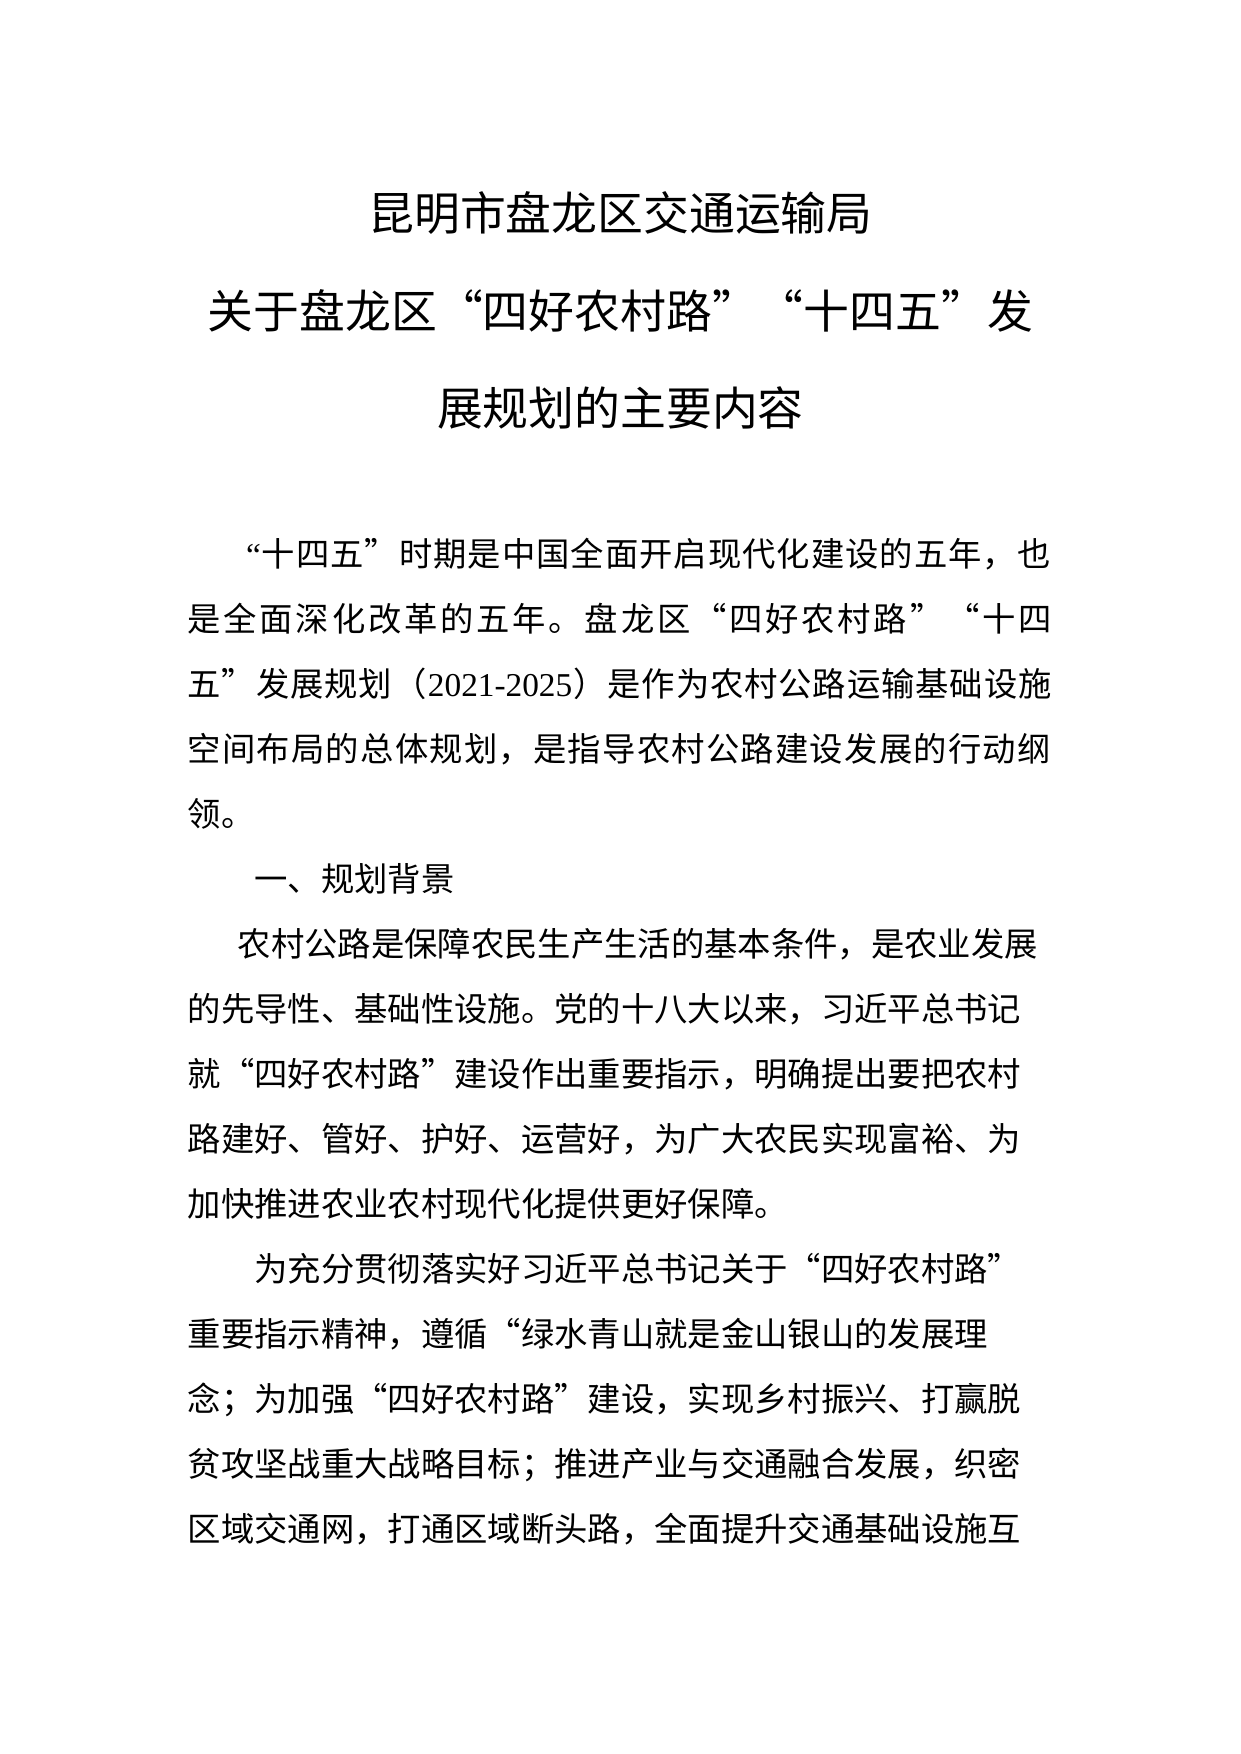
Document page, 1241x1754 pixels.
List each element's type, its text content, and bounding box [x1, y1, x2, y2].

text 昆明市盘龙区交通运输局 [187, 162, 1053, 259]
text 关于盘龙区“四好农村路”“十四五”发展规划的主要内容 [187, 259, 1053, 454]
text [187, 1234, 1053, 1559]
text “十四五”时期是中国全面开启现代化建设的五年，也是全面深化改革的五年。盘龙区“四好农村路”“十四五”发展规划（2021-2025）是作为农村公路运输基础设施空间布局的总体规划，是指导农村公路建设发展的行动纲领。 [187, 519, 1053, 844]
list 一、规划背景 [187, 844, 1053, 909]
text 农村公路是保障农民生产生活的基本条件，是农业发展的先导性、基础性设施。党的十八大以来，习近平总书记就“四好农村路”建设作出重要指示，明确提出要把农村路建好、管好、护好、运营好，为广大农民实现富裕、为加快推进农业农村现代化提供更好保障。 [187, 909, 1053, 1234]
